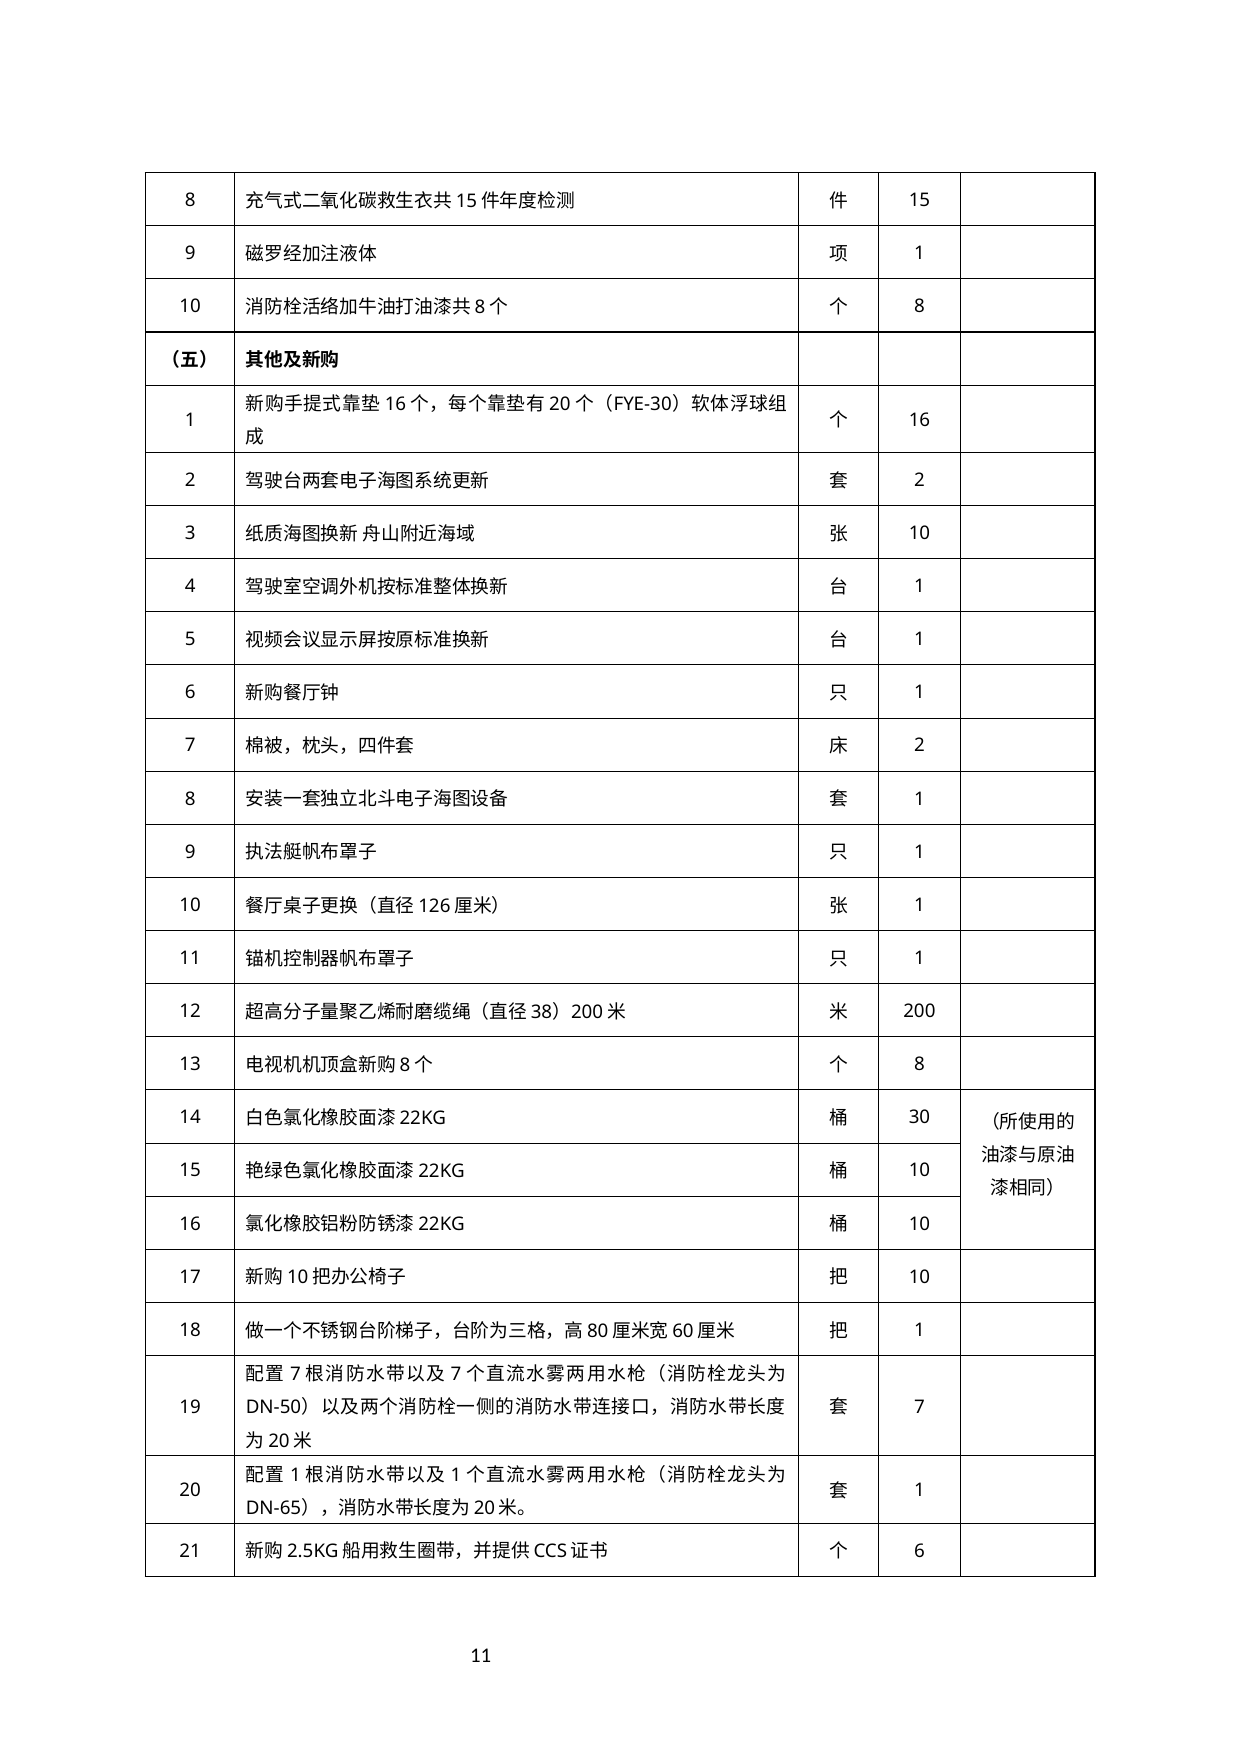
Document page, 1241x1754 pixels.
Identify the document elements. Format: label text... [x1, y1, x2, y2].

table_cell 消防栓活络加牛油打油漆共8个 [235, 279, 798, 331]
table_cell 个 [799, 279, 878, 331]
table_cell 15 [879, 173, 960, 225]
table_cell [961, 279, 1094, 331]
table_cell 1 [879, 825, 960, 877]
table_cell 13 [146, 1037, 234, 1089]
table_cell [961, 825, 1094, 877]
table_cell [961, 612, 1094, 664]
table_cell 桶 [799, 1197, 878, 1249]
table_cell 米 [799, 984, 878, 1036]
table_cell 5 [146, 612, 234, 664]
table_cell 8 [879, 1037, 960, 1089]
table_cell 8 [146, 772, 234, 824]
table_cell 1 [879, 612, 960, 664]
table_cell 项 [799, 226, 878, 278]
table_cell [961, 226, 1094, 278]
table_cell 套 [799, 1356, 878, 1455]
table_cell 只 [799, 825, 878, 877]
table_cell 2 [146, 453, 234, 505]
table_cell 2 [879, 453, 960, 505]
table_cell 200 [879, 984, 960, 1036]
table_cell [961, 665, 1094, 717]
table_cell 艳绿色氯化橡胶面漆22KG [235, 1144, 798, 1196]
table_cell 氯化橡胶铝粉防锈漆22KG [235, 1197, 798, 1249]
table_cell [961, 1524, 1094, 1576]
table_cell 电视机机顶盒新购8个 [235, 1037, 798, 1089]
table_cell 把 [799, 1303, 878, 1355]
table_cell [961, 333, 1094, 384]
table_cell 14 [146, 1090, 234, 1142]
table_cell [961, 506, 1094, 558]
table_cell 10 [879, 506, 960, 558]
table_cell 个 [799, 1037, 878, 1089]
table_cell 套 [799, 453, 878, 505]
table_cell 16 [146, 1197, 234, 1249]
table_cell 配置1根消防水带以及1个直流水雾两用水枪（消防栓龙头为DN-65），消防水带长度为20米。 [235, 1456, 798, 1523]
table_cell [961, 1303, 1094, 1355]
table_cell [961, 1250, 1094, 1302]
table_cell 1 [879, 772, 960, 824]
table_cell 1 [879, 226, 960, 278]
table_cell 磁罗经加注液体 [235, 226, 798, 278]
table_cell 只 [799, 665, 878, 717]
table_cell 个 [799, 1524, 878, 1576]
table_cell 纸质海图换新 舟山附近海域 [235, 506, 798, 558]
table_cell 个 [799, 386, 878, 452]
table_cell [961, 1356, 1094, 1455]
table_cell 8 [146, 173, 234, 225]
table_cell 12 [146, 984, 234, 1036]
table_cell 15 [146, 1144, 234, 1196]
table_cell 7 [146, 719, 234, 771]
table_cell 1 [879, 931, 960, 983]
table_cell （所使用的油漆与原油漆相同） [961, 1090, 1094, 1249]
table_cell 新购手提式靠垫16个，每个靠垫有20个（FYE-30）软体浮球组成 [235, 386, 798, 452]
table_cell 21 [146, 1524, 234, 1576]
table_cell 30 [879, 1090, 960, 1142]
table_cell 11 [146, 931, 234, 983]
table_cell 10 [146, 878, 234, 930]
table_cell [961, 453, 1094, 505]
table_cell 19 [146, 1356, 234, 1455]
table_cell 3 [146, 506, 234, 558]
table_cell 驾驶室空调外机按标准整体换新 [235, 559, 798, 611]
table_cell [799, 333, 878, 384]
table_cell 只 [799, 931, 878, 983]
table_cell 1 [146, 386, 234, 452]
table_cell 9 [146, 226, 234, 278]
table_cell 做一个不锈钢台阶梯子，台阶为三格，高80厘米宽60厘米 [235, 1303, 798, 1355]
table_cell 4 [146, 559, 234, 611]
table_cell 张 [799, 878, 878, 930]
table_cell 台 [799, 559, 878, 611]
table_cell 桶 [799, 1090, 878, 1142]
table_cell [961, 1037, 1094, 1089]
table_cell 配置7根消防水带以及7个直流水雾两用水枪（消防栓龙头为DN-50）以及两个消防栓一侧的消防水带连接口，消防水带长度为20米 [235, 1356, 798, 1455]
table_cell 新购餐厅钟 [235, 665, 798, 717]
table_cell 锚机控制器帆布罩子 [235, 931, 798, 983]
table_cell 白色氯化橡胶面漆22KG [235, 1090, 798, 1142]
table_cell [961, 984, 1094, 1036]
table_cell 视频会议显示屏按原标准换新 [235, 612, 798, 664]
table_cell [961, 1456, 1094, 1523]
table_cell 2 [879, 719, 960, 771]
table_cell 1 [879, 878, 960, 930]
table_cell 10 [879, 1144, 960, 1196]
table_cell 10 [146, 279, 234, 331]
table_cell 10 [879, 1197, 960, 1249]
table_cell 张 [799, 506, 878, 558]
table_cell 新购10把办公椅子 [235, 1250, 798, 1302]
table_cell 20 [146, 1456, 234, 1523]
table_cell 10 [879, 1250, 960, 1302]
table_cell 餐厅桌子更换（直径126厘米） [235, 878, 798, 930]
table_cell [961, 878, 1094, 930]
table_cell 把 [799, 1250, 878, 1302]
table_cell 1 [879, 1303, 960, 1355]
table_cell 16 [879, 386, 960, 452]
table_cell （五） [146, 333, 234, 384]
table_cell [961, 386, 1094, 452]
table_cell 其他及新购 [235, 333, 798, 384]
table_cell 件 [799, 173, 878, 225]
table_cell 6 [146, 665, 234, 717]
table_cell 9 [146, 825, 234, 877]
table_cell 桶 [799, 1144, 878, 1196]
table_cell 1 [879, 665, 960, 717]
table_cell 台 [799, 612, 878, 664]
table_cell [961, 719, 1094, 771]
table_cell 充气式二氧化碳救生衣共15件年度检测 [235, 173, 798, 225]
table_cell 18 [146, 1303, 234, 1355]
table_cell [961, 931, 1094, 983]
table_cell [879, 333, 960, 384]
table_cell 床 [799, 719, 878, 771]
table_cell 6 [879, 1524, 960, 1576]
table_cell 1 [879, 559, 960, 611]
table_cell 套 [799, 772, 878, 824]
table_cell 7 [879, 1356, 960, 1455]
table_cell [961, 173, 1094, 225]
table_cell 套 [799, 1456, 878, 1523]
table_cell 8 [879, 279, 960, 331]
table_cell 棉被，枕头，四件套 [235, 719, 798, 771]
table_cell 新购2.5KG船用救生圈带，并提供CCS证书 [235, 1524, 798, 1576]
table_cell 超高分子量聚乙烯耐磨缆绳（直径38）200米 [235, 984, 798, 1036]
table_cell 安装一套独立北斗电子海图设备 [235, 772, 798, 824]
table_cell [961, 772, 1094, 824]
table_cell 17 [146, 1250, 234, 1302]
table_cell 驾驶台两套电子海图系统更新 [235, 453, 798, 505]
table_cell 1 [879, 1456, 960, 1523]
table_cell [961, 559, 1094, 611]
table_cell 执法艇帆布罩子 [235, 825, 798, 877]
